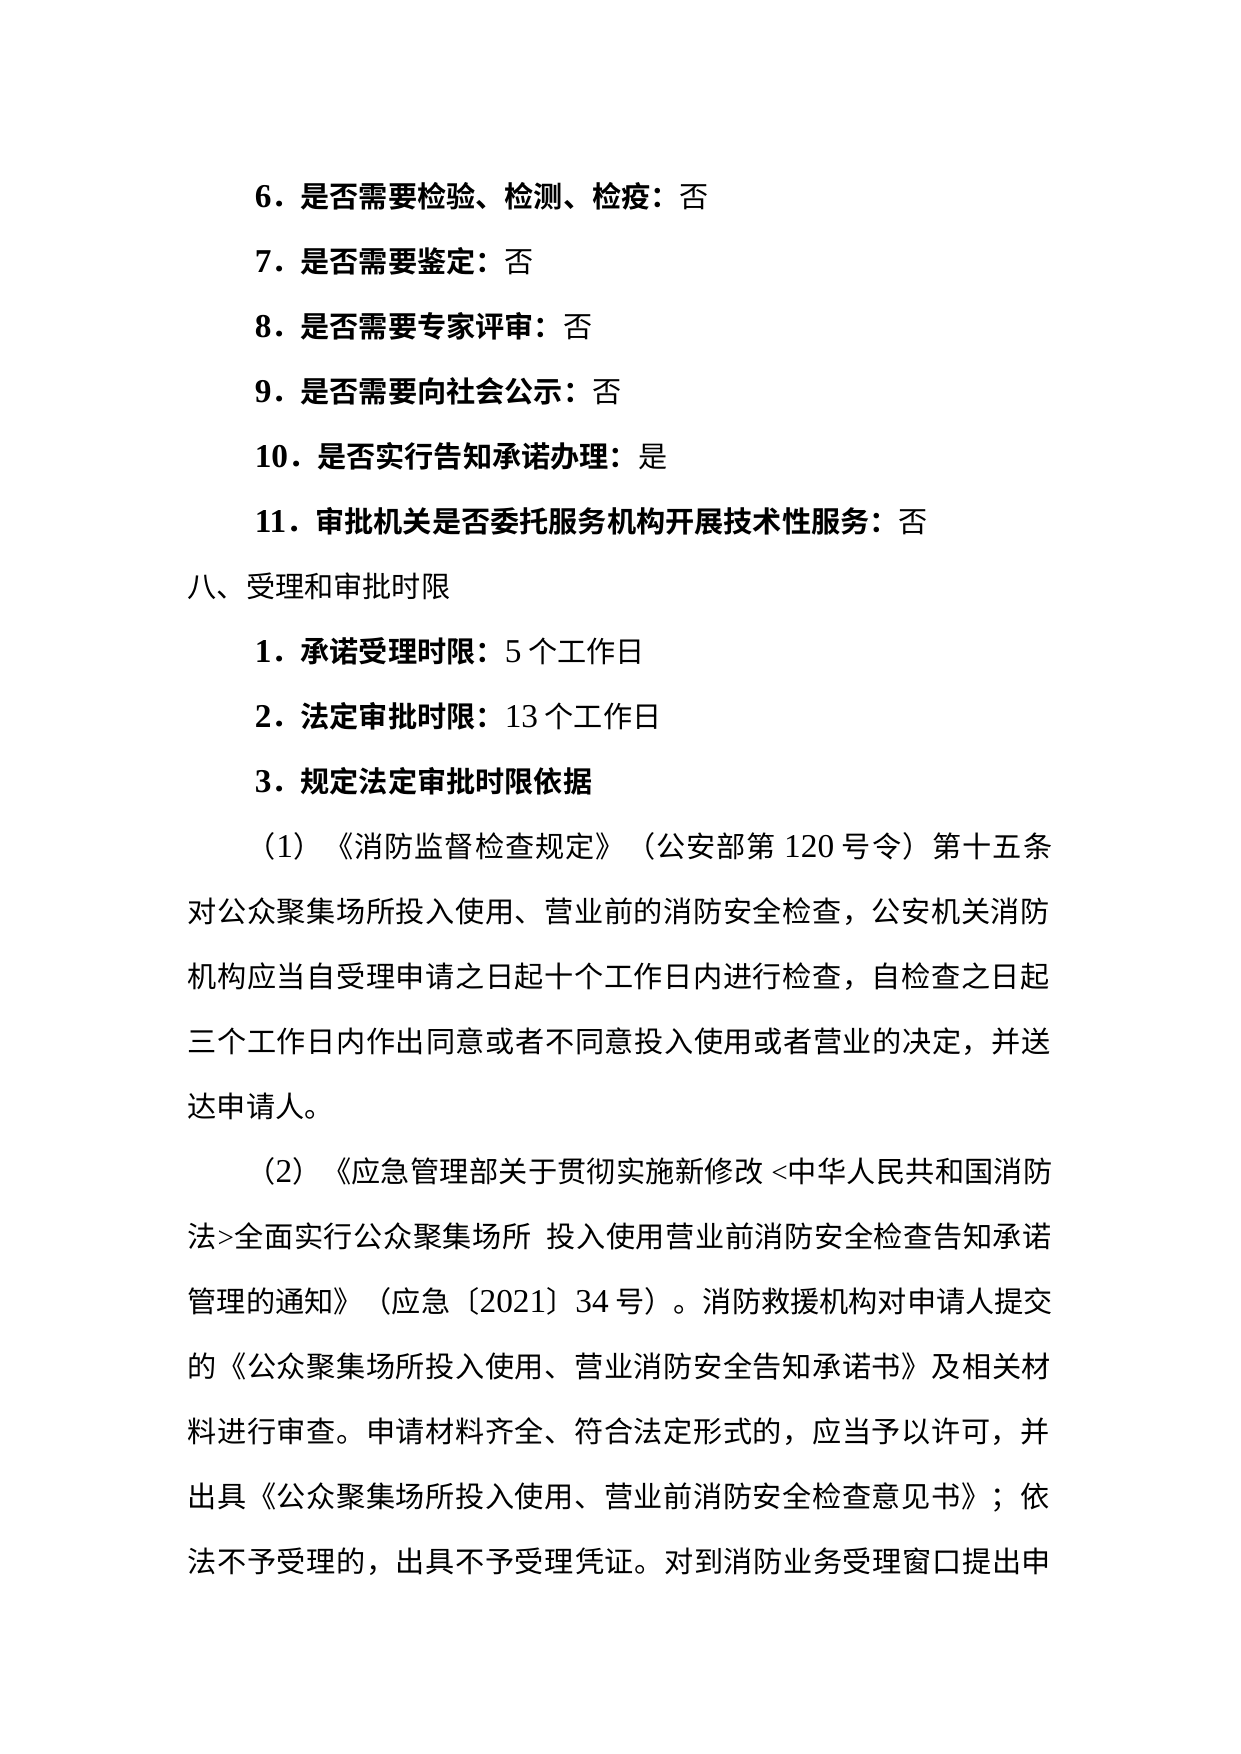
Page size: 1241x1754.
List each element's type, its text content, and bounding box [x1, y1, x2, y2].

text 11．审批机关是否委托服务机构开展技术性服务：否 [187, 487, 1053, 552]
text （1）《消防监督检查规定》（公安部第120号令）第十五条对公众聚集场所投入使用、营业前的消防安全检查，公安机关消防机构应当自受理申请之日起十个工作日内进行检查，自检查之日起三个工作日内作出同意或者不同意投入使用或者营业的决定，并送达申请人。 [187, 812, 1053, 1137]
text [187, 1137, 1053, 1592]
text 3．规定法定审批时限依据 [187, 747, 1053, 812]
text 9．是否需要向社会公示：否 [187, 357, 1053, 422]
text 10．是否实行告知承诺办理：是 [187, 422, 1053, 487]
text 2．法定审批时限：13个工作日 [187, 682, 1053, 747]
text 6．是否需要检验、检测、检疫：否 [187, 162, 1053, 227]
text 1．承诺受理时限：5个工作日 [187, 617, 1053, 682]
text 八、受理和审批时限 [187, 552, 1053, 617]
text 8．是否需要专家评审：否 [187, 292, 1053, 357]
text 7．是否需要鉴定：否 [187, 227, 1053, 292]
